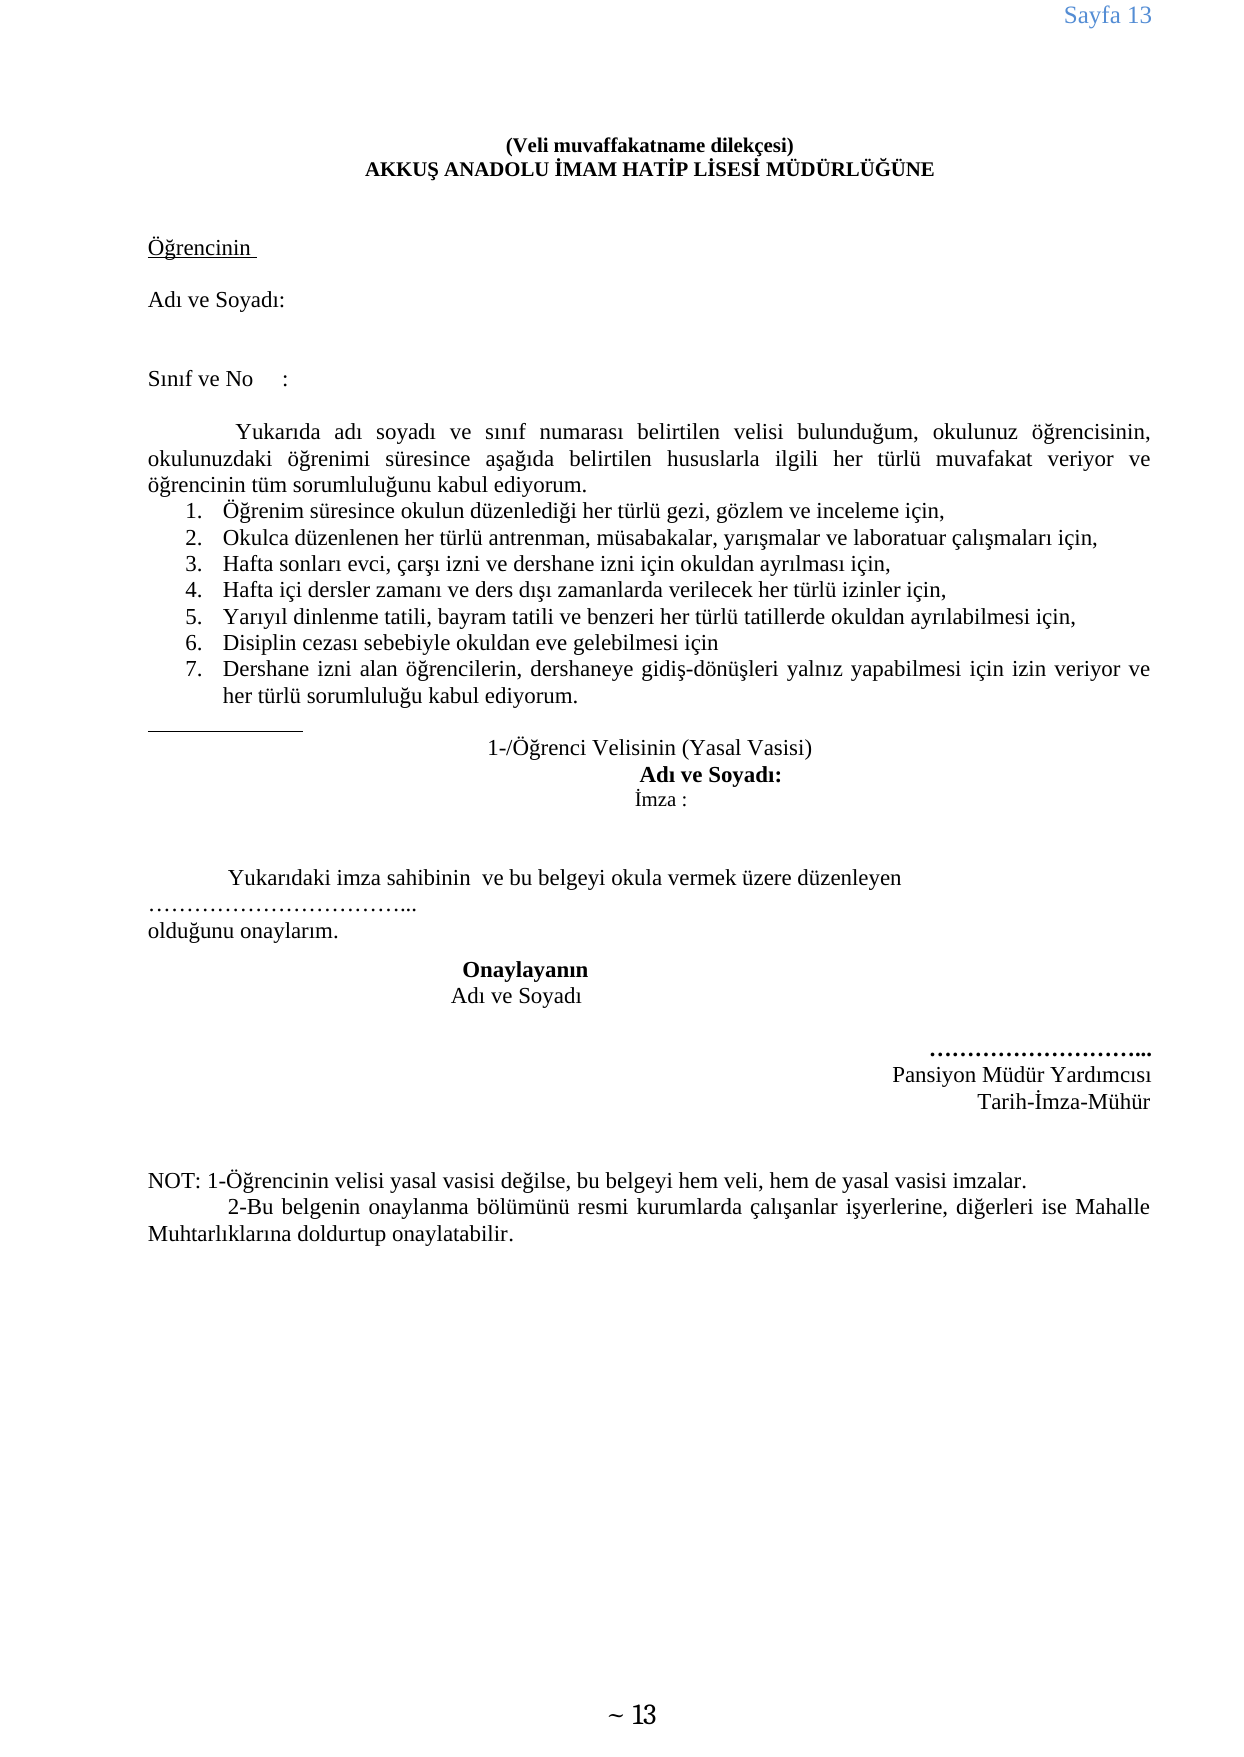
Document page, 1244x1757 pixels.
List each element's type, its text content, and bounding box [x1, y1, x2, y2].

list Öğrenim süresince okulun düzenlediği her türlü gezi, gözlem ve inceleme için, [185, 497, 1152, 524]
text Adı ve Soyadı [148, 982, 1152, 1009]
text Adı ve Soyadı: [148, 286, 1152, 313]
subtitle (Veli muvaffakatname dilekçesi) [148, 133, 1152, 157]
text 1-/Öğrenci Velisinin (Yasal Vasisi) [148, 734, 1152, 761]
text Sınıf ve No : [148, 366, 1152, 392]
text Tarih-İmza-Mühür [148, 1088, 1152, 1114]
subtitle AKKUŞ ANADOLU İMAM HATİP LİSESİ MÜDÜRLÜĞÜNE [148, 157, 1152, 181]
text Öğrencinin [148, 234, 1152, 260]
list Disiplin cezası sebebiyle okuldan eve gelebilmesi için [185, 629, 1152, 655]
text 2-Bu belgenin onaylanma bölümünü resmi kurumlarda çalışanlar işyerlerine, diğerleri ise Mahalle Muhtarlıklarına doldurtup onaylatabilir. [148, 1193, 1152, 1246]
text Onaylayanın [148, 956, 1152, 982]
list Dershane izni alan öğrencilerin, dershaneye gidiş-dönüşleri yalnız yapabilmesi için izin veriyor ve her türlü sorumluluğu kabul ediyorum. [185, 655, 1152, 708]
text ………………………... Pansiyon Müdür Yardımcısı [148, 1035, 1152, 1088]
list Hafta sonları evci, çarşı izni ve dershane izni için okuldan ayrılması için, [185, 550, 1152, 576]
list Okulca düzenlenen her türlü antrenman, müsabakalar, yarışmalar ve laboratuar çalışmaları için, [185, 524, 1152, 550]
text Yukarıdaki imza sahibinin ve bu belgeyi okula vermek üzere düzenleyen ……………………………... [148, 864, 1152, 917]
list Hafta içi dersler zamanı ve ders dışı zamanlarda verilecek her türlü izinler için, [185, 576, 1152, 603]
text NOT: 1-Öğrencinin velisi yasal vasisi değilse, bu belgeyi hem veli, hem de yasal vasisi imzalar. [148, 1167, 1152, 1193]
list Yarıyıl dinlenme tatili, bayram tatili ve benzeri her türlü tatillerde okuldan ayrılabilmesi için, [185, 603, 1152, 629]
text olduğunu onaylarım. [148, 917, 1152, 943]
text Adı ve Soyadı: [148, 761, 1152, 787]
text Yukarıda adı soyadı ve sınıf numarası belirtilen velisi bulunduğum, okulunuz öğrencisinin, okulunuzdaki öğrenimi süresince aşağıda belirtilen hususlarla ilgili her türlü muvafakat veriyor ve öğrencinin tüm sorumluluğunu kabul ediyorum. [148, 418, 1152, 497]
subtitle İmza : [170, 787, 1152, 811]
